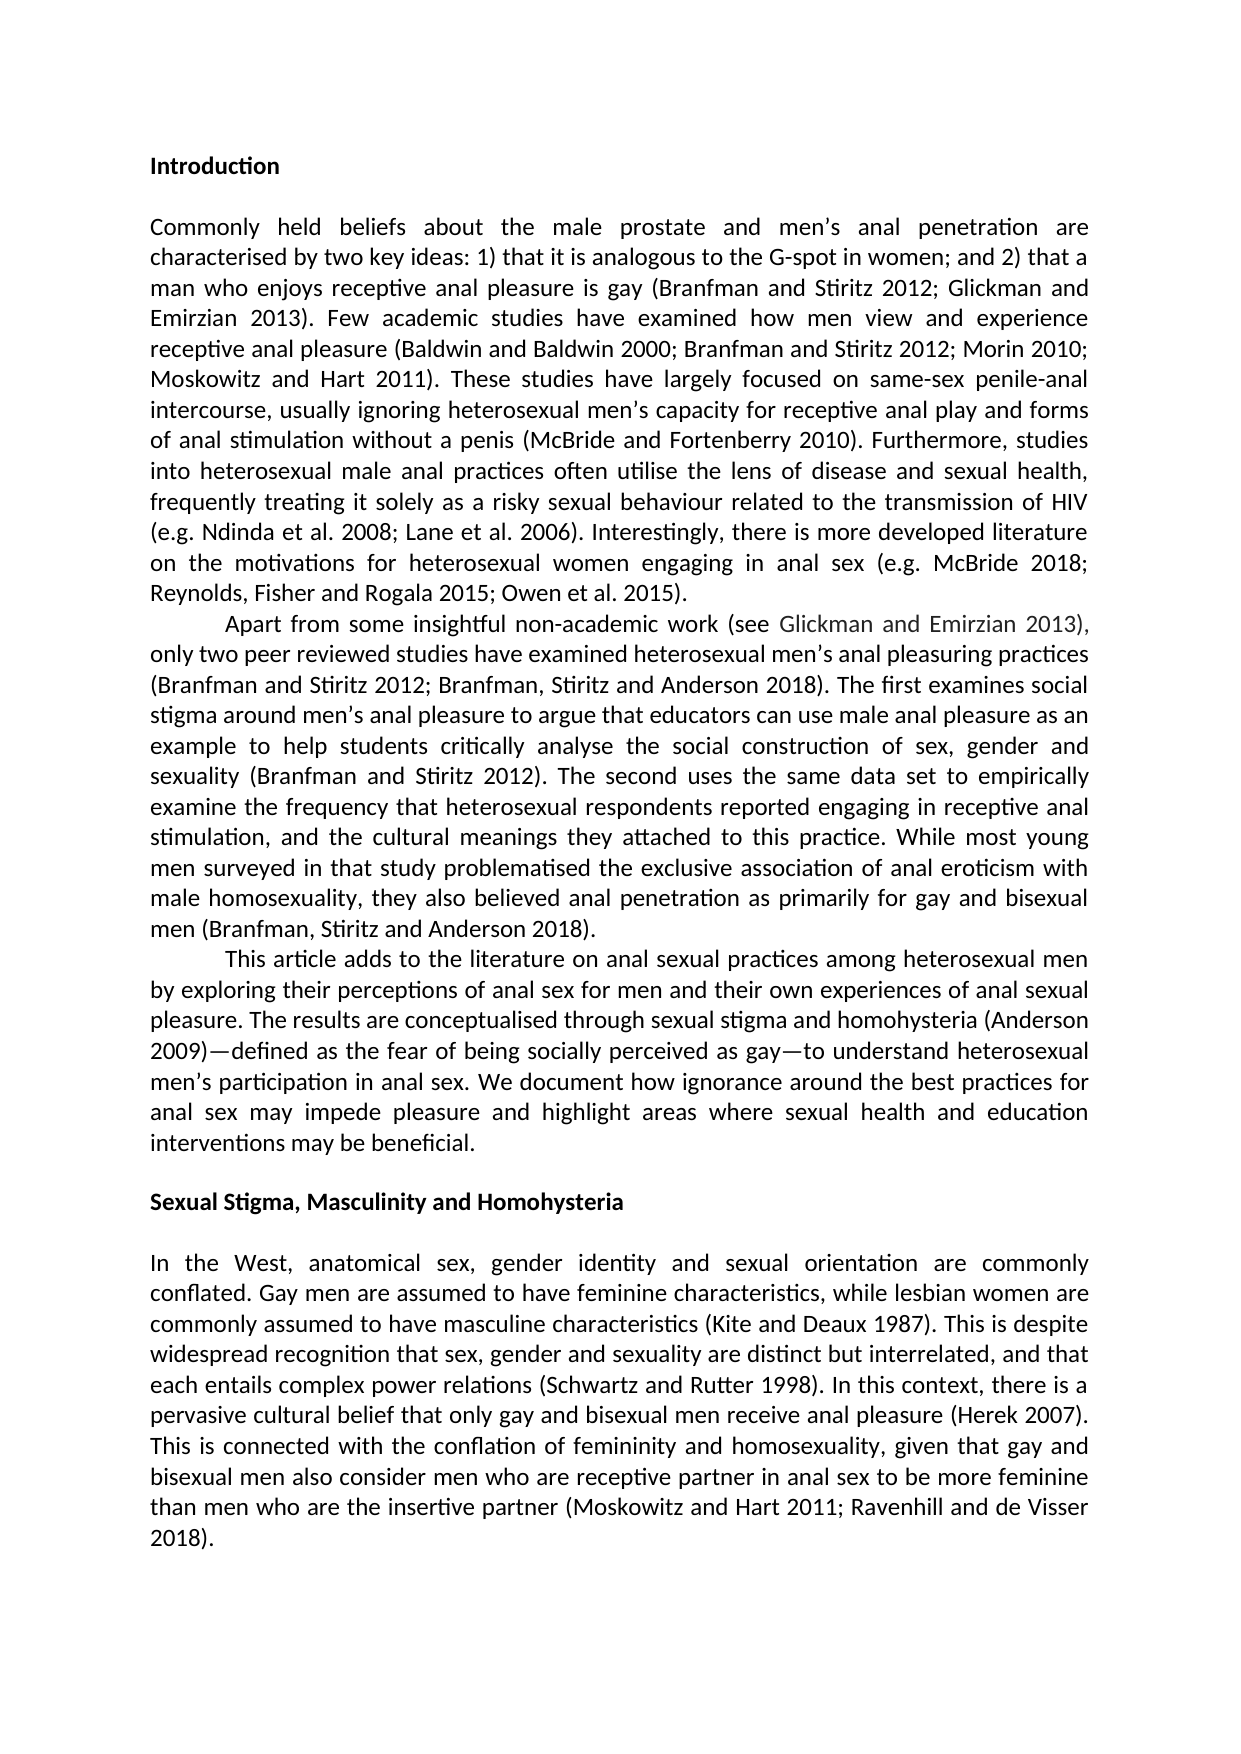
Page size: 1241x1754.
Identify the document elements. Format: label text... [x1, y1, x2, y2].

text Commonly held beliefs about the male prostate and men’s anal penetration are characterised by two key ideas: 1) that it is analogous to the G-spot in women; and 2) that a man who enjoys receptive anal pleasure is gay (Branfman and Stiritz 2012; Glickman and Emirzian 2013). Few academic studies have examined how men view and experience receptive anal pleasure (Baldwin and Baldwin 2000; Branfman and Stiritz 2012; Morin 2010; Moskowitz and Hart 2011). These studies have largely focused on same-sex penile-anal intercourse, usually ignoring heterosexual men’s capacity for receptive anal play and forms of anal stimulation without a penis (McBride and Fortenberry 2010). Furthermore, studies into heterosexual male anal practices often utilise the lens of disease and sexual health, frequently treating it solely as a risky sexual behaviour related to the transmission of HIV (e.g. Ndinda et al. 2008; Lane et al. 2006). Interestingly, there is more developed literature on the motivations for heterosexual women engaging in anal sex (e.g. McBride 2018; Reynolds, Fisher and Rogala 2015; Owen et al. 2015). [150, 211, 1090, 608]
text This article adds to the literature on anal sexual practices among heterosexual men by exploring their perceptions of anal sex for men and their own experiences of anal sexual pleasure. The results are conceptualised through sexual stigma and homohysteria (Anderson 2009)—defined as the fear of being socially perceived as gay—to understand heterosexual men’s participation in anal sex. We document how ignorance around the best practices for anal sex may impede pleasure and highlight areas where sexual health and education interventions may be beneficial. [150, 943, 1090, 1157]
text Apart from some insightful non-academic work (see Glickman and Emirzian 2013), only two peer reviewed studies have examined heterosexual men’s anal pleasuring practices (Branfman and Stiritz 2012; Branfman, Stiritz and Anderson 2018). The first examines social stigma around men’s anal pleasure to argue that educators can use male anal pleasure as an example to help students critically analyse the social construction of sex, gender and sexuality (Branfman and Stiritz 2012). The second uses the same data set to empirically examine the frequency that heterosexual respondents reported engaging in receptive anal stimulation, and the cultural meanings they attached to this practice. While most young men surveyed in that study problematised the exclusive association of anal eroticism with male homosexuality, they also believed anal penetration as primarily for gay and bisexual men (Branfman, Stiritz and Anderson 2018). [150, 608, 1090, 943]
text Sexual Stigma, Masculinity and Homohysteria [150, 1186, 1090, 1216]
text Introduction [150, 150, 1090, 181]
text In the West, anatomical sex, gender identity and sexual orientation are commonly conflated. Gay men are assumed to have feminine characteristics, while lesbian women are commonly assumed to have masculine characteristics (Kite and Deaux 1987). This is despite widespread recognition that sex, gender and sexuality are distinct but interrelated, and that each entails complex power relations (Schwartz and Rutter 1998). In this context, there is a pervasive cultural belief that only gay and bisexual men receive anal pleasure (Herek 2007). This is connected with the conflation of femininity and homosexuality, given that gay and bisexual men also consider men who are receptive partner in anal sex to be more feminine than men who are the insertive partner (Moskowitz and Hart 2011; Ravenhill and de Visser 2018). [150, 1247, 1090, 1552]
